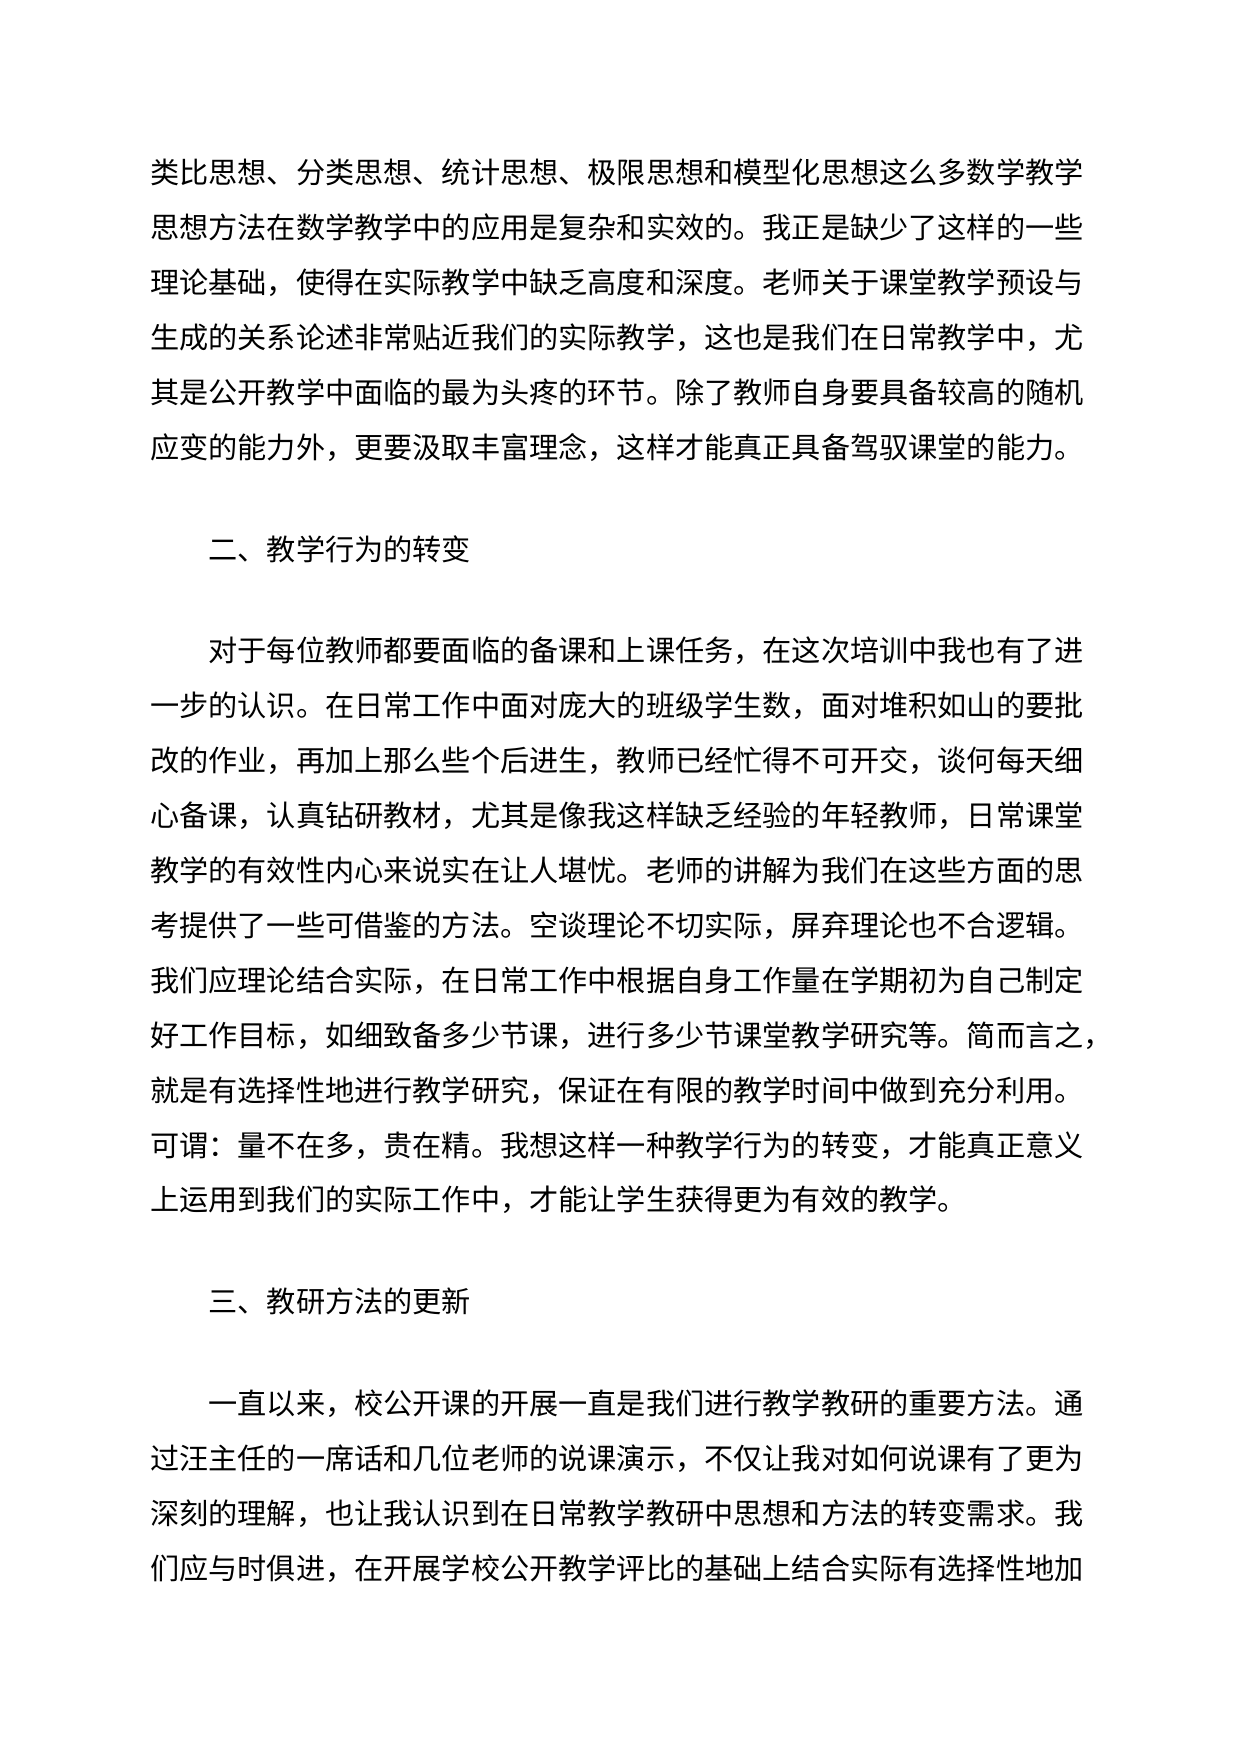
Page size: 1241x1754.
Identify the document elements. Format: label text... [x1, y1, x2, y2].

text 二、教学行为的转变 [150, 526, 1090, 568]
text 三、教研方法的更新 [150, 1279, 1090, 1321]
text 对于每位教师都要面临的备课和上课任务，在这次培训中我也有了进一步的认识。在日常工作中面对庞大的班级学生数，面对堆积如山的要批改的作业，再加上那么些个后进生，教师已经忙得不可开交，谈何每天细心备课，认真钻研教材，尤其是像我这样缺乏经验的年轻教师，日常课堂教学的有效性内心来说实在让人堪忧。老师的讲解为我们在这些方面的思考提供了一些可借鉴的方法。空谈理论不切实际，屏弃理论也不合逻辑。我们应理论结合实际，在日常工作中根据自身工作量在学期初为自己制定好工作目标，如细致备多少节课，进行多少节课堂教学研究等。简而言之，就是有选择性地进行教学研究，保证在有限的教学时间中做到充分利用。可谓：量不在多，贵在精。我想这样一种教学行为的转变，才能真正意义上运用到我们的实际工作中，才能让学生获得更为有效的教学。 [150, 628, 1090, 1219]
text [150, 150, 1090, 467]
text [150, 1381, 1090, 1587]
